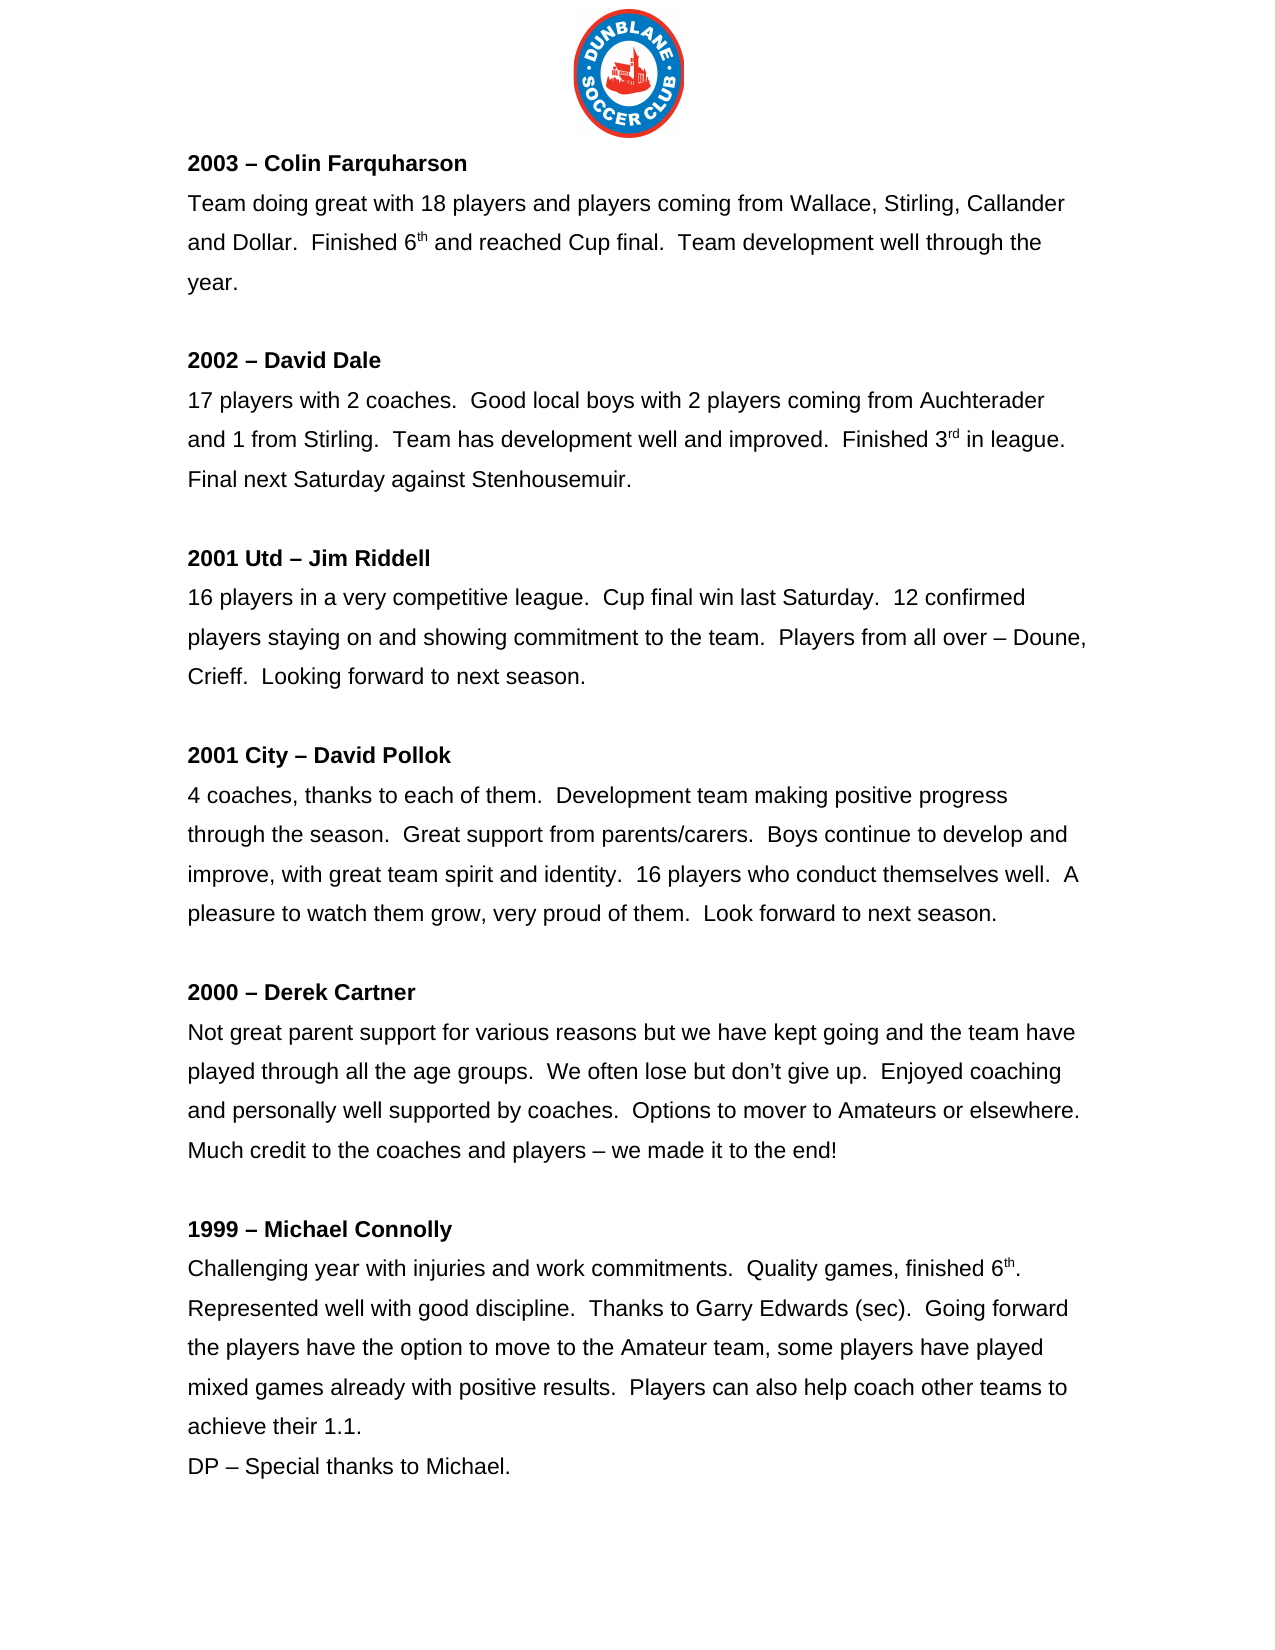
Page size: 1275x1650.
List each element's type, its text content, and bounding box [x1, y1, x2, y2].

picture [573, 9, 684, 138]
text Challenging year with injuries and work commitments. Quality games, finished 6th. Represented well with good discipline. Thanks to Garry Edwards (sec). Going forward the players have the option to move to the Amateur team, some players have played mixed games already with positive results. Players can also help coach other teams to achieve their 1.1. [187, 1255, 1087, 1440]
text 2001 City – David Pollok [187, 742, 1087, 768]
text 2001 Utd – Jim Riddell [187, 545, 1087, 571]
text 17 players with 2 coaches. Good local boys with 2 players coming from Auchterader and 1 from Stirling. Team has development well and improved. Finished 3rd in league. Final next Saturday against Stenhousemuir. [187, 387, 1087, 492]
text Not great parent support for various reasons but we have kept going and the team have played through all the age groups. We often lose but don’t give up. Enjoyed coaching and personally well supported by coaches. Options to mover to Amateurs or elsewhere. Much credit to the coaches and players – we made it to the end! [187, 1018, 1087, 1163]
text 4 coaches, thanks to each of them. Development team making positive progress through the season. Great support from parents/carers. Boys continue to develop and improve, with great team spirit and identity. 16 players who conduct themselves well. A pleasure to watch them grow, very proud of them. Look forward to next season. [187, 782, 1087, 926]
text 2000 – Derek Cartner [187, 979, 1087, 1005]
text 16 players in a very competitive league. Cup final win last Saturday. 12 confirmed players staying on and showing commitment to the team. Players from all over – Doune, Crieff. Looking forward to next season. [187, 584, 1087, 689]
text 2003 – Colin Farquharson [187, 150, 1087, 176]
text 2002 – David Dale [187, 347, 1087, 374]
text Team doing great with 18 players and players coming from Wallace, Stirling, Callander and Dollar. Finished 6th and reached Cup final. Team development well through the year. [187, 189, 1087, 295]
text DP – Special thanks to Michael. [187, 1453, 1087, 1479]
text 1999 – Michael Connolly [187, 1216, 1087, 1242]
